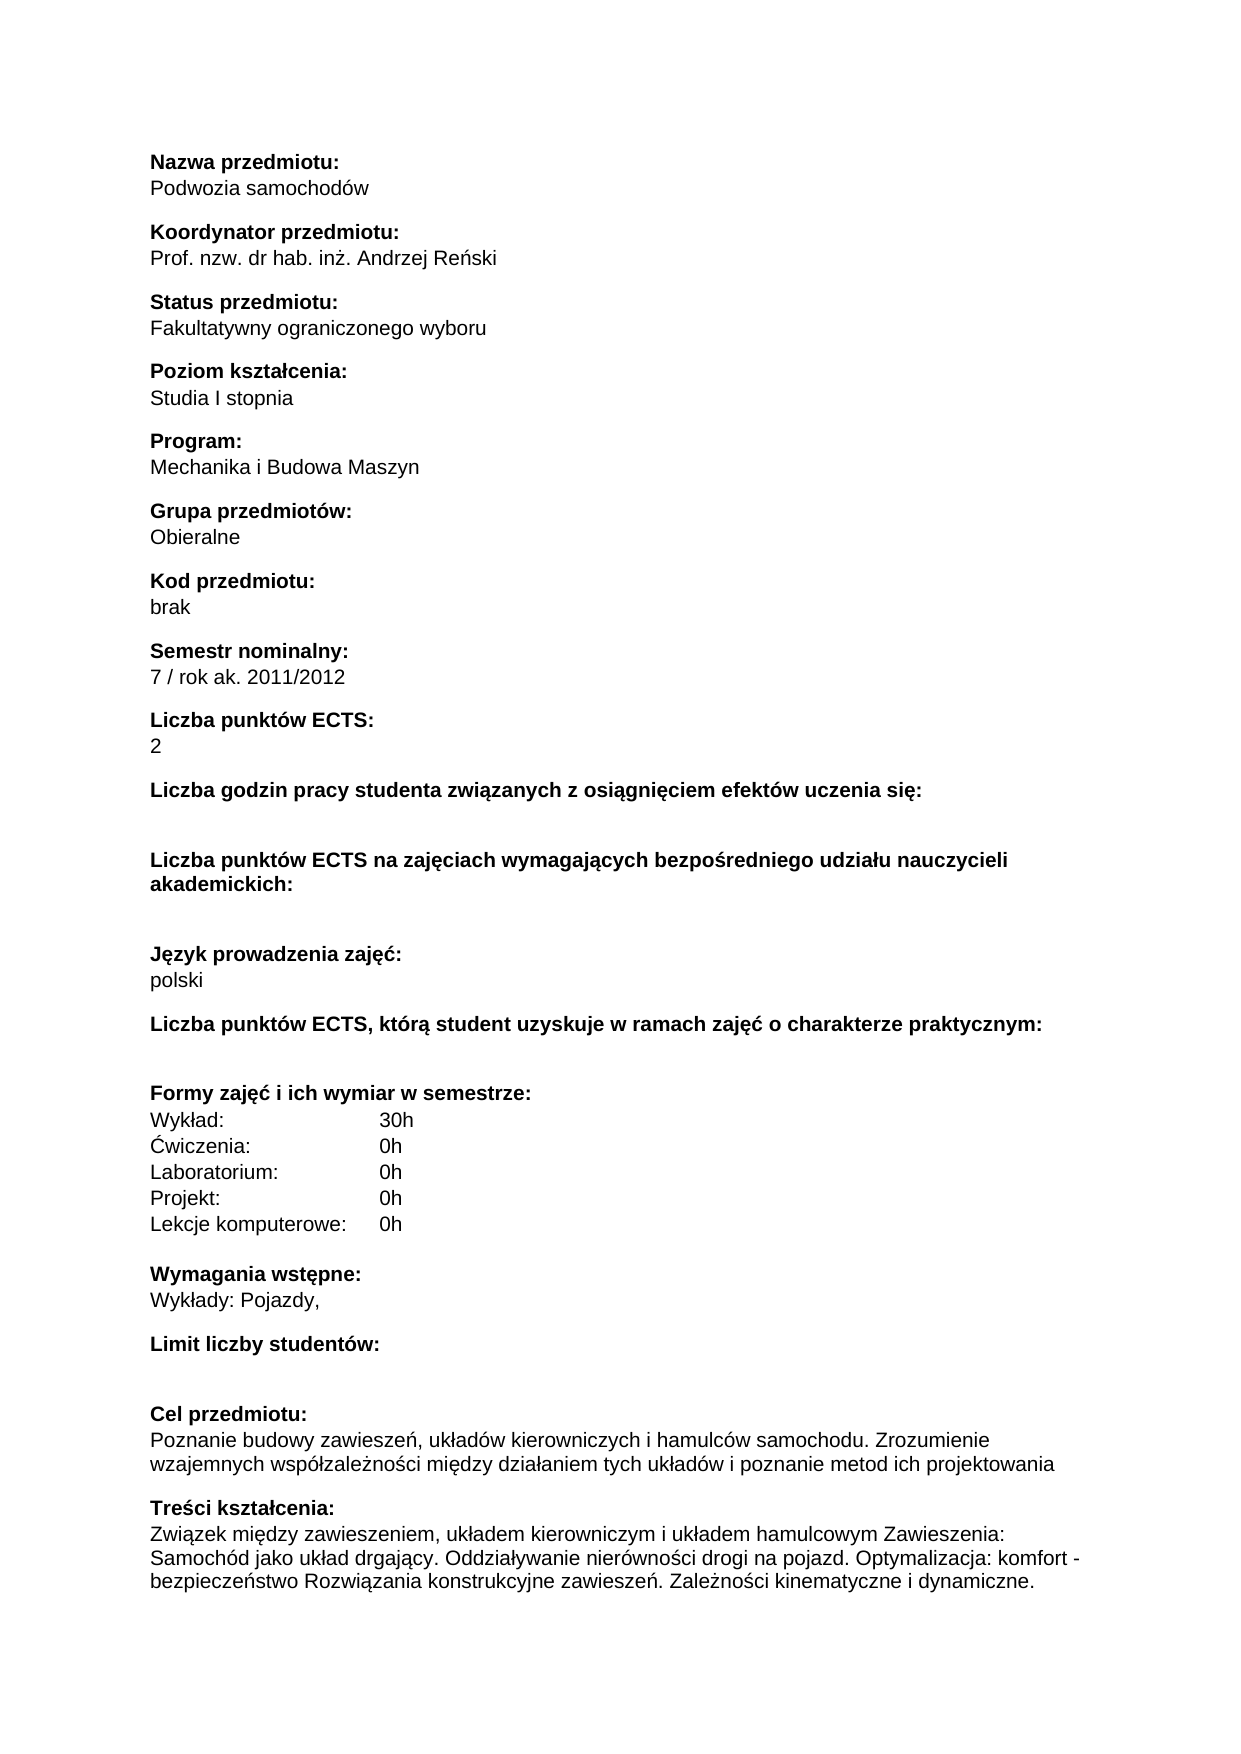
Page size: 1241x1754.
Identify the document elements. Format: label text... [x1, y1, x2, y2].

text Wymagania wstępne: [150, 1262, 1090, 1286]
text Poziom kształcenia: [150, 359, 1090, 383]
text Liczba godzin pracy studenta związanych z osiągnięciem efektów uczenia się: [150, 778, 1090, 802]
text Cel przedmiotu: [150, 1402, 1090, 1426]
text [150, 1521, 1090, 1593]
text Treści kształcenia: [150, 1495, 1090, 1519]
text Liczba punktów ECTS na zajęciach wymagających bezpośredniego udziału nauczycieli akademickich: [150, 848, 1090, 896]
text Program: [150, 429, 1090, 453]
text Grupa przedmiotów: [150, 499, 1090, 523]
table_cell 0h [369, 1184, 597, 1210]
text 2 [150, 734, 1090, 758]
text Fakultatywny ograniczonego wyboru [150, 316, 1090, 339]
table_cell 0h [369, 1132, 597, 1158]
text Liczba punktów ECTS, którą student uzyskuje w ramach zajęć o charakterze praktycznym: [150, 1011, 1090, 1035]
text Język prowadzenia zajęć: [150, 942, 1090, 966]
text Nazwa przedmiotu: [150, 150, 1090, 174]
table_header 30h [369, 1108, 597, 1132]
text Semestr nominalny: [150, 638, 1090, 662]
text Prof. nzw. dr hab. inż. Andrzej Reński [150, 246, 1090, 270]
text Kod przedmiotu: [150, 569, 1090, 593]
text Mechanika i Budowa Maszyn [150, 455, 1090, 479]
table_cell Ćwiczenia: [140, 1134, 367, 1158]
text polski [150, 968, 1090, 992]
table_cell Projekt: [140, 1186, 367, 1210]
text Wykłady: Pojazdy, [150, 1288, 1090, 1312]
text Poznanie budowy zawieszeń, układów kierowniczych i hamulców samochodu. Zrozumienie wzajemnych współzależności między działaniem tych układów i poznanie metod ich projektowania [150, 1428, 1090, 1476]
text Formy zajęć i ich wymiar w semestrze: [150, 1081, 1090, 1105]
text Status przedmiotu: [150, 289, 1090, 313]
text Studia I stopnia [150, 385, 1090, 409]
text 7 / rok ak. 2011/2012 [150, 664, 1090, 688]
table_cell 0h [369, 1158, 597, 1184]
table_cell Laboratorium: [140, 1160, 367, 1184]
text Obieralne [150, 525, 1090, 549]
text Podwozia samochodów [150, 176, 1090, 200]
text Limit liczby studentów: [150, 1332, 1090, 1356]
table_cell 0h [369, 1210, 597, 1236]
table_header Wykład: [140, 1108, 367, 1132]
text Liczba punktów ECTS: [150, 708, 1090, 732]
table_cell Lekcje komputerowe: [140, 1212, 367, 1236]
text brak [150, 595, 1090, 619]
text Koordynator przedmiotu: [150, 220, 1090, 244]
